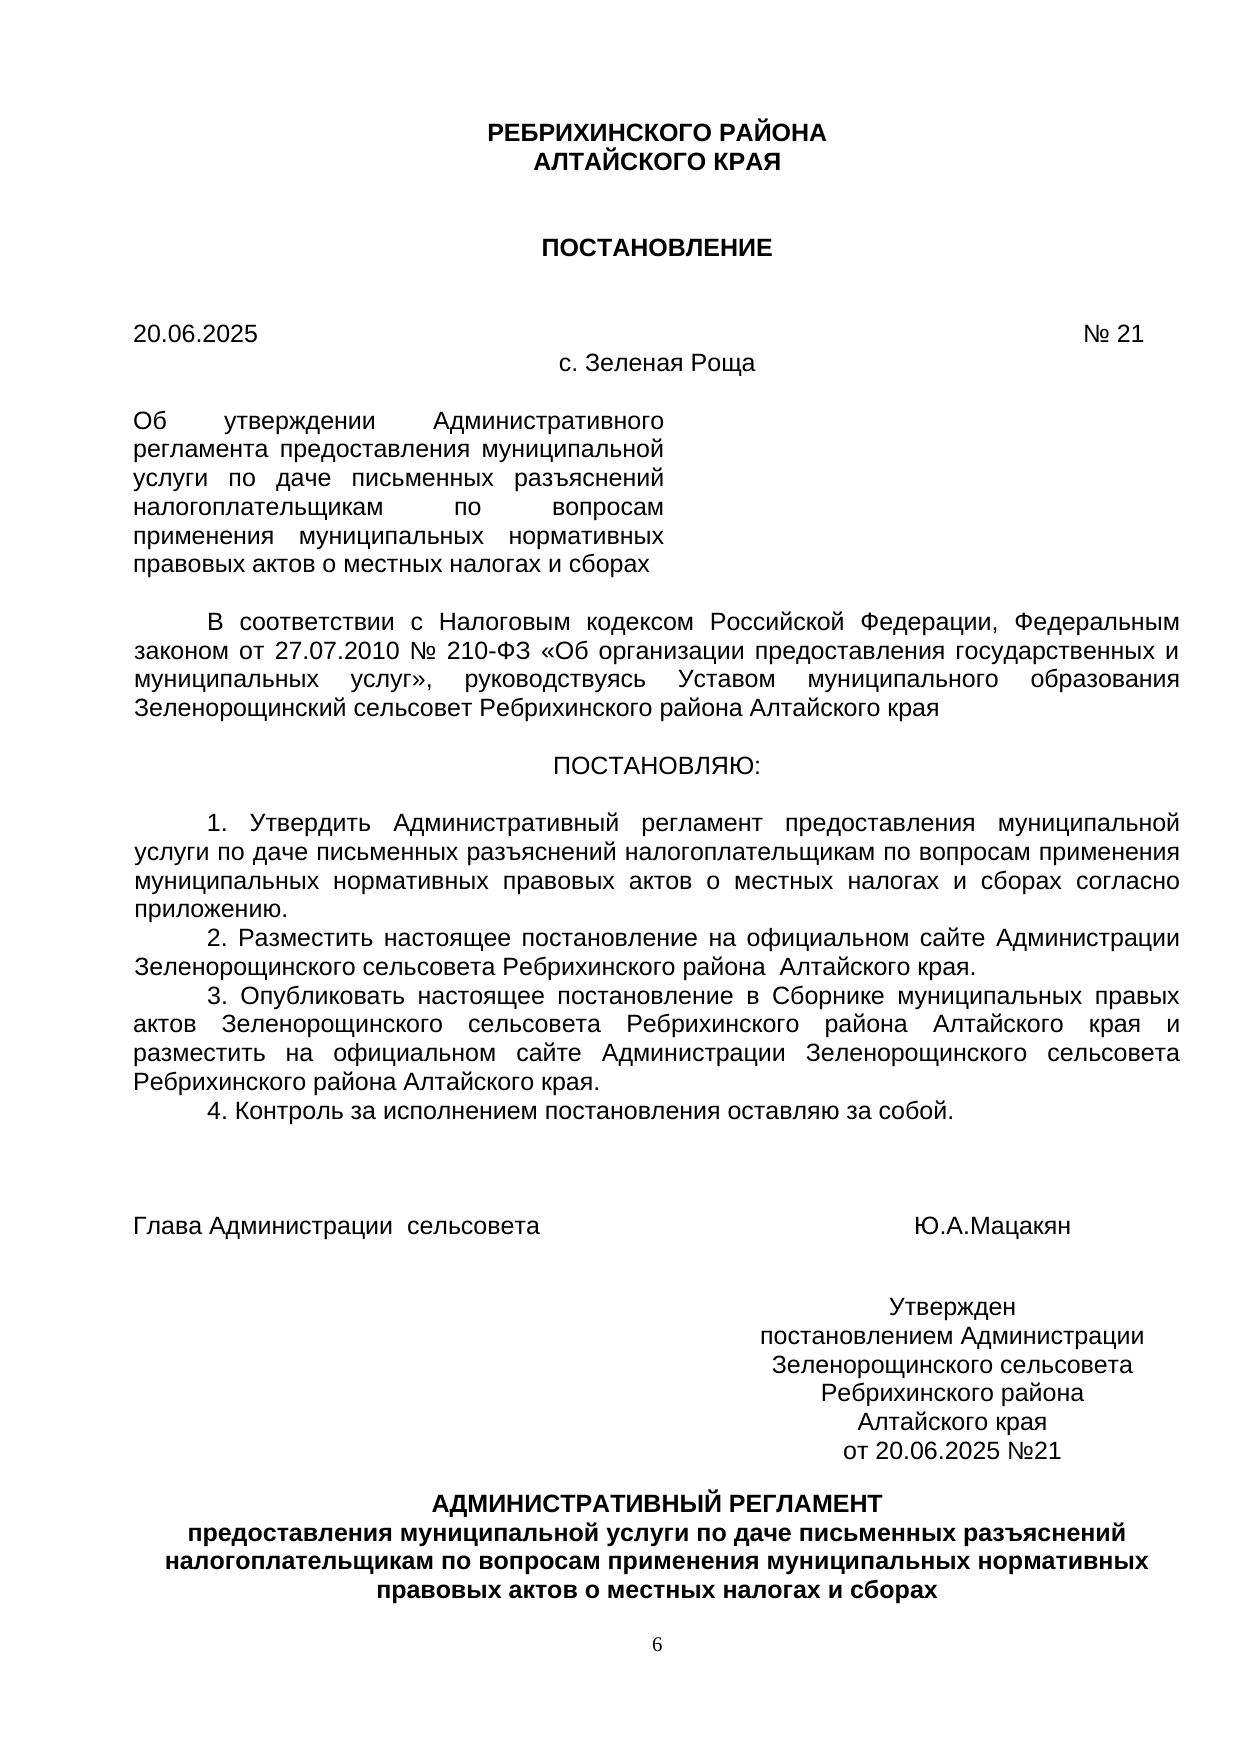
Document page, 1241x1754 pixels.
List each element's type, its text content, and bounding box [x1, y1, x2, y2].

text ПОСТАНОВЛЕНИЕ [133, 233, 1181, 262]
text АДМИНИСТРАТИВНЫЙ РЕГЛАМЕНТ [133, 1489, 1181, 1517]
text ПОСТАНОВЛЯЮ: [133, 751, 1181, 779]
text 1. Утвердить Административный регламент предоставления муниципальной услуги по даче письменных разъяснений налогоплательщикам по вопросам применения муниципальных нормативных правовых актов о местных налогах и сборах согласно приложению. [134, 808, 1181, 923]
text Утвержден [723, 1292, 1181, 1321]
text В соответствии с Налоговым кодексом Российской Федерации, Федеральным законом от 27.07.2010 № 210-ФЗ «Об организации предоставления государственных и муниципальных услуг», руководствуясь Уставом муниципального образования Зеленорощинский сельсовет Ребрихинского района Алтайского края [134, 607, 1181, 722]
text от 20.06.2025 №21 [723, 1436, 1181, 1465]
text 20.06.2025 № 21 [133, 319, 1181, 348]
text Алтайского края [723, 1407, 1181, 1436]
text Об утверждении Административного регламента предоставления муниципальной услуги по даче письменных разъяснений налогоплательщикам по вопросам применения муниципальных нормативных правовых актов о местных налогах и сборах [133, 406, 664, 578]
text АЛТАЙСКОГО КРАЯ [133, 147, 1181, 176]
text с. Зеленая Роща [133, 348, 1181, 377]
text постановлением Администрации Зеленорощинского сельсовета Ребрихинского района [723, 1321, 1181, 1407]
text 4. Контроль за исполнением постановления оставляю за собой. [133, 1096, 1181, 1124]
text РЕБРИХИНСКОГО РАЙОНА [133, 118, 1181, 147]
text правовых актов о местных налогах и сборах [133, 1575, 1181, 1604]
text Глава Администрации сельсовета Ю.А.Мацакян [133, 1211, 1181, 1239]
text 3. Опубликовать настоящее постановление в Сборнике муниципальных правых актов Зеленорощинского сельсовета Ребрихинского района Алтайского края и разместить на официальном сайте Администрации Зеленорощинского сельсовета Ребрихинского района Алтайского края. [133, 981, 1181, 1096]
text предоставления муниципальной услуги по даче письменных разъяснений налогоплательщикам по вопросам применения муниципальных нормативных [133, 1517, 1181, 1575]
text 2. Разместить настоящее постановление на официальном сайте Администрации Зеленорощинского сельсовета Ребрихинского района Алтайского края. [134, 923, 1181, 981]
